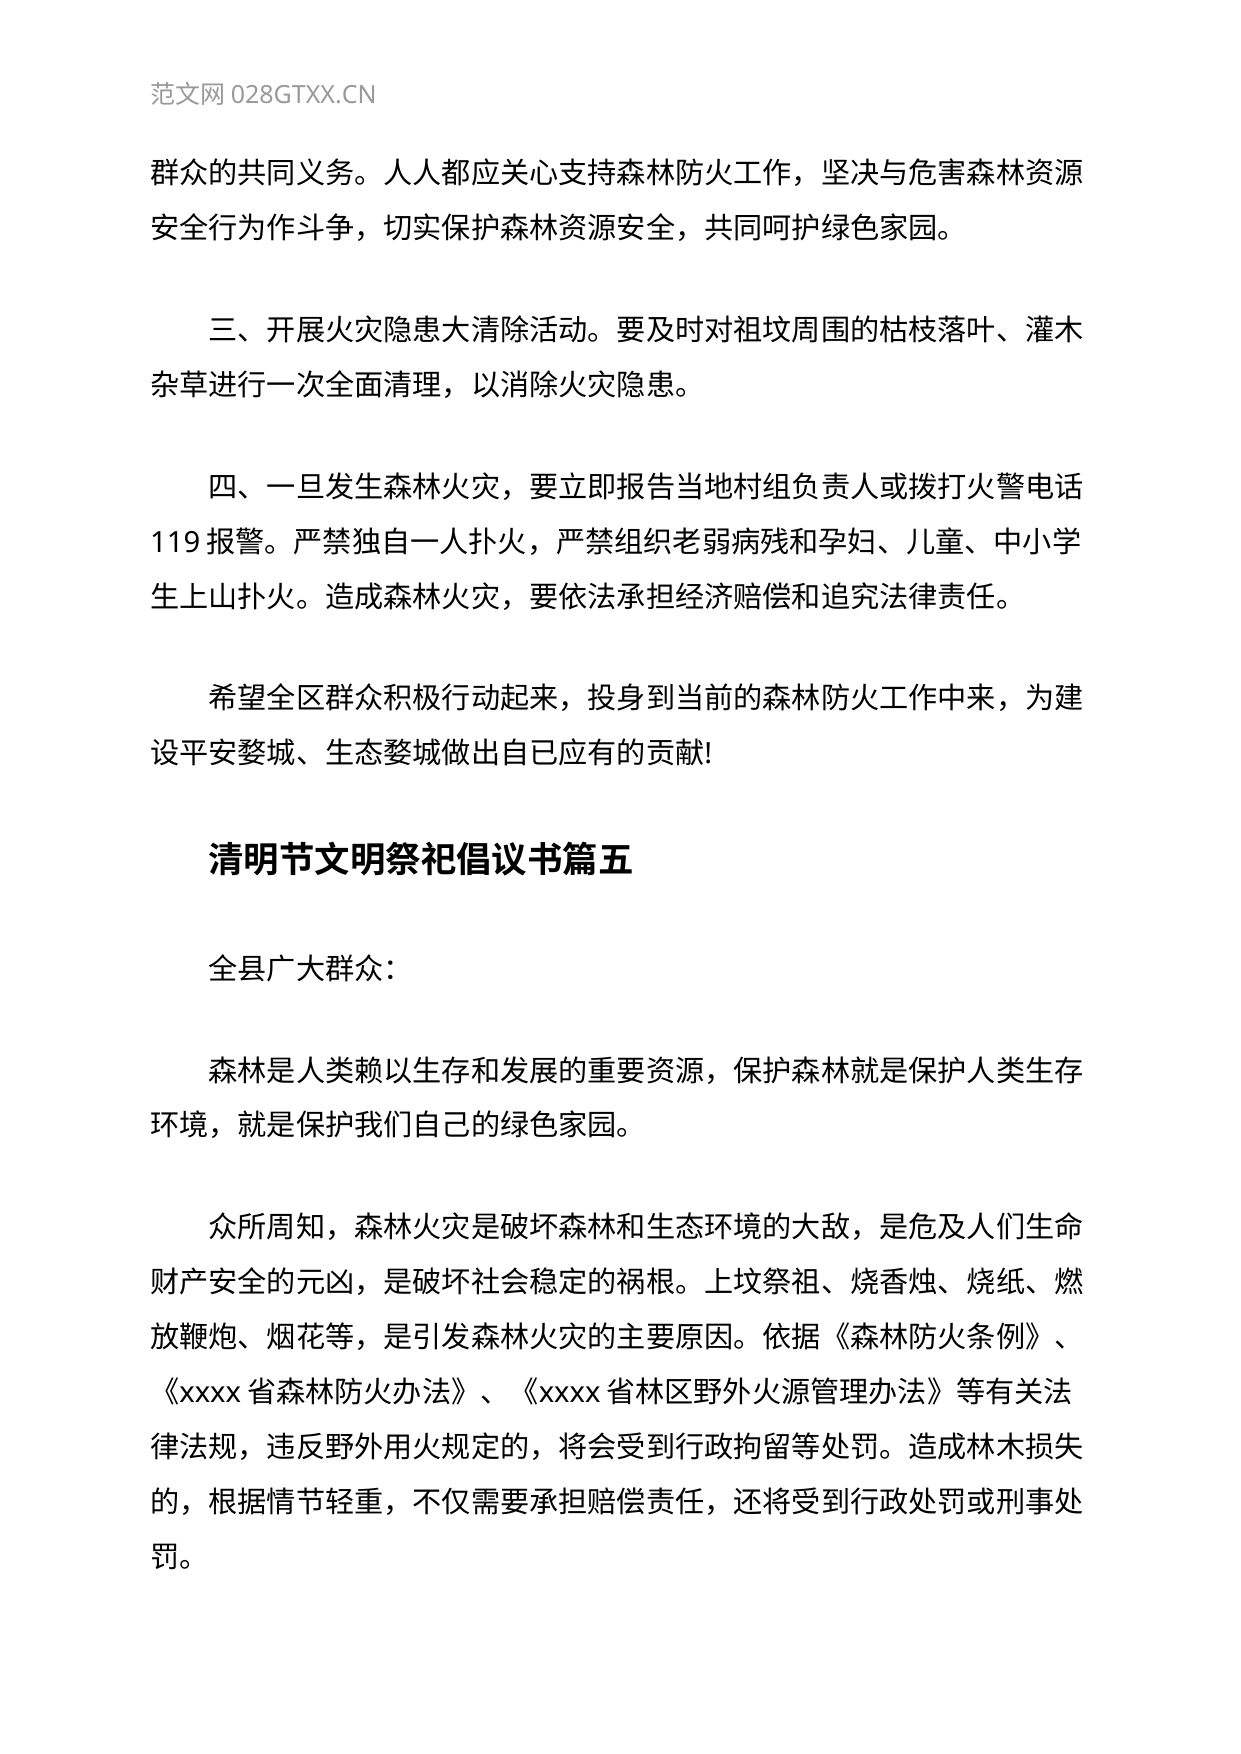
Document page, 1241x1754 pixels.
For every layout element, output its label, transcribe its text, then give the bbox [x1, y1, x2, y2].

text 全县广大群众： [150, 945, 1090, 988]
text 三、开展火灾隐患大清除活动。要及时对祖坟周围的枯枝落叶、灌木杂草进行一次全面清理，以消除火灾隐患。 [150, 307, 1090, 404]
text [150, 150, 1090, 247]
text 众所周知，森林火灾是破坏森林和生态环境的大敌，是危及人们生命财产安全的元凶，是破坏社会稳定的祸根。上坟祭祖、烧香烛、烧纸、燃放鞭炮、烟花等，是引发森林火灾的主要原因。依据《森林防火条例》、《xxxx省森林防火办法》、《xxxx省林区野外火源管理办法》等有关法律法规，违反野外用火规定的，将会受到行政拘留等处罚。造成林木损失的，根据情节轻重，不仅需要承担赔偿责任，还将受到行政处罚或刑事处罚。 [150, 1204, 1090, 1576]
text 清明节文明祭祀倡议书篇五 [150, 832, 1090, 883]
text 四、一旦发生森林火灾，要立即报告当地村组负责人或拨打火警电话119报警。严禁独自一人扑火，严禁组织老弱病残和孕妇、儿童、中小学生上山扑火。造成森林火灾，要依法承担经济赔偿和追究法律责任。 [150, 463, 1090, 616]
text 森林是人类赖以生存和发展的重要资源，保护森林就是保护人类生存环境，就是保护我们自己的绿色家园。 [150, 1047, 1090, 1144]
text 希望全区群众积极行动起来，投身到当前的森林防火工作中来，为建设平安婺城、生态婺城做出自已应有的贡献! [150, 675, 1090, 772]
